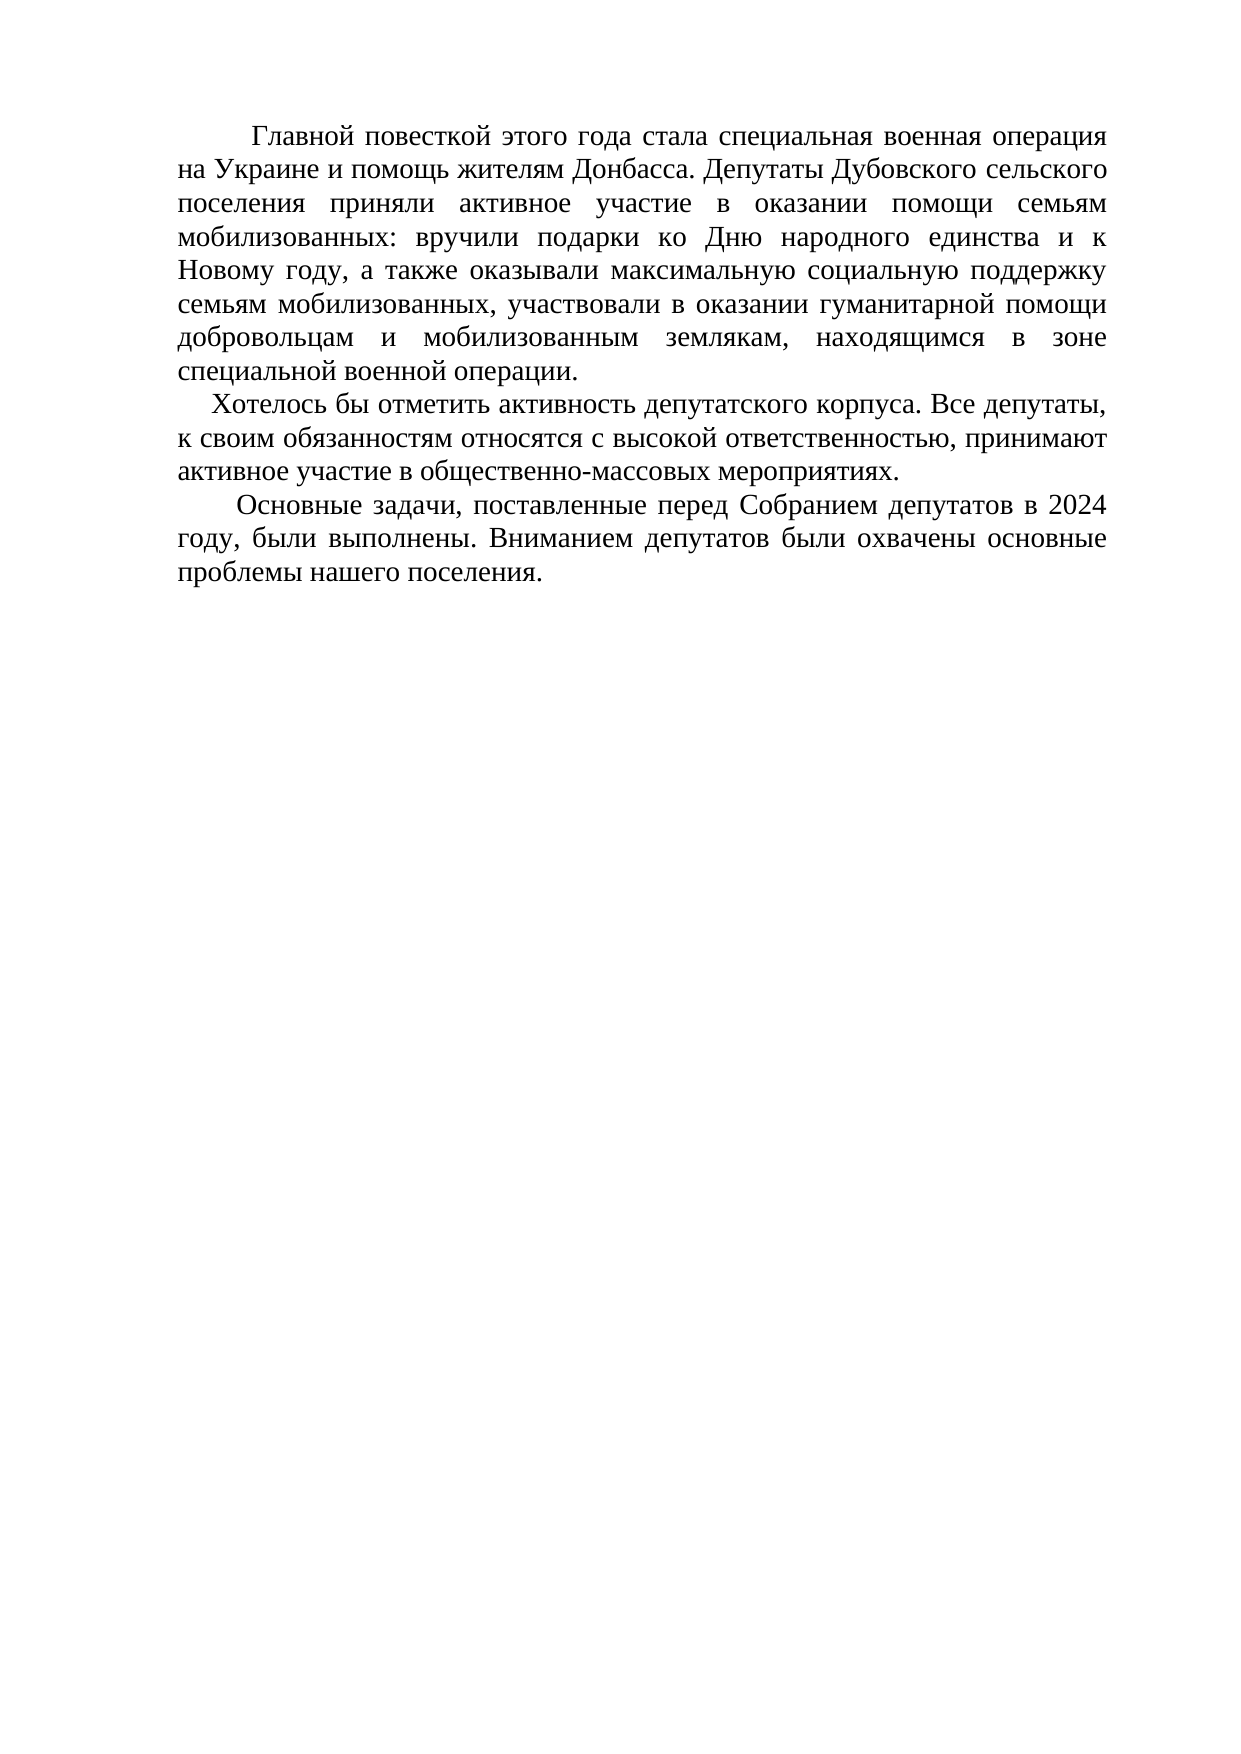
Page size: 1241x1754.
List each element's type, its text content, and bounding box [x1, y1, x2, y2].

text Основные задачи, поставленные перед Собранием депутатов в 2024 году, были выполнены. Вниманием депутатов были охвачены основные проблемы нашего поселения. [177, 487, 1107, 588]
text Хотелось бы отметить активность депутатского корпуса. Все депутаты, к своим обязанностям относятся с высокой ответственностью, принимают активное участие в общественно-массовых мероприятиях. [177, 386, 1107, 487]
text Главной повесткой этого года стала специальная военная операция на Украине и помощь жителям Донбасса. Депутаты Дубовского сельского поселения приняли активное участие в оказании помощи семьям мобилизованных: вручили подарки ко Дню народного единства и к Новому году, а также оказывали максимальную социальную поддержку семьям мобилизованных, участвовали в оказании гуманитарной помощи добровольцам и мобилизованным землякам, находящимся в зоне специальной военной операции. [177, 118, 1107, 386]
